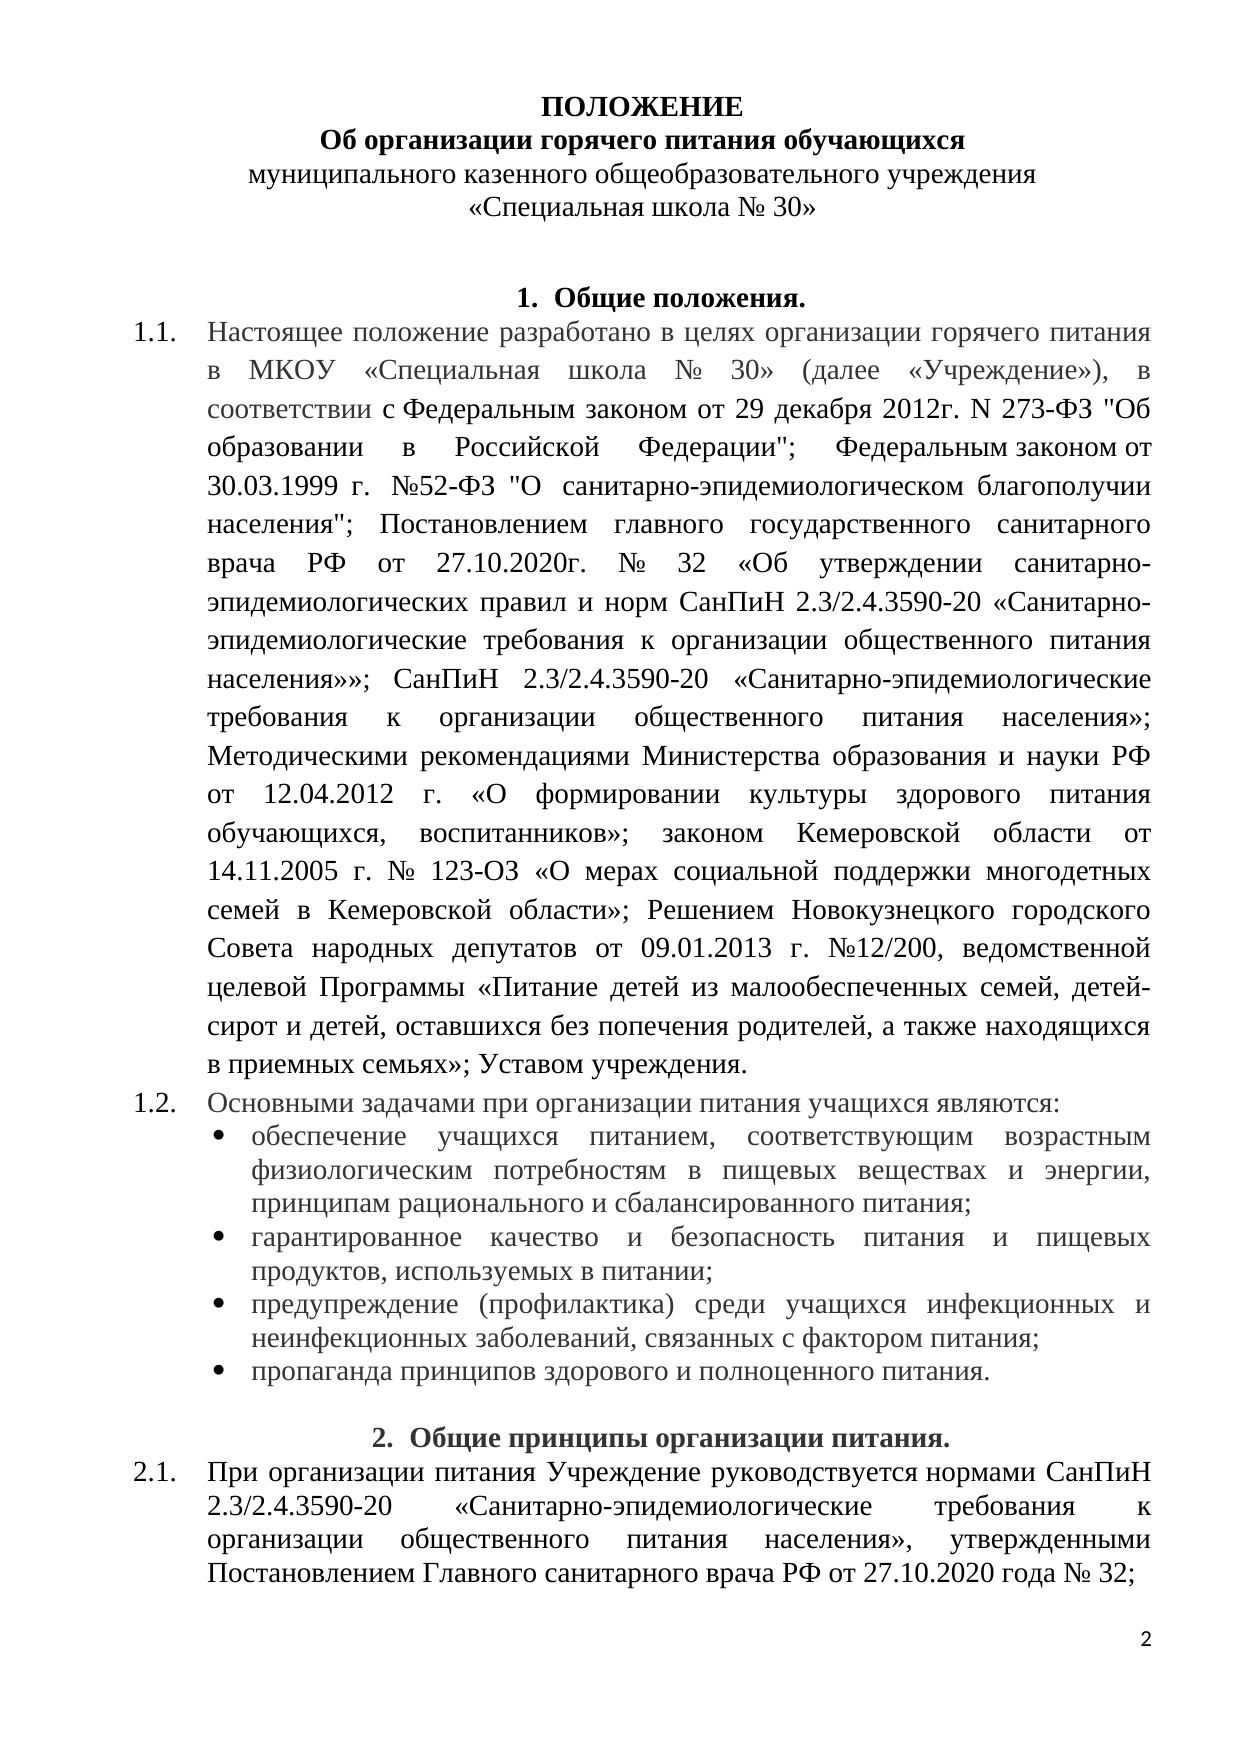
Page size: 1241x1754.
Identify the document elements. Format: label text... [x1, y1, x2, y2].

list Общие положения. [170, 280, 1152, 314]
text Об организации горячего питания обучающихся [133, 122, 1152, 156]
text ПОЛОЖЕНИЕ [133, 89, 1152, 122]
list При организации питания Учреждение руководствуется нормами СанПиН 2.3/2.4.3590-20 «Санитарно-эпидемиологические требования к организации общественного питания населения», утвержденными Постановлением Главного санитарного врача РФ от 27.10.2020 года № 32; [133, 1454, 1152, 1588]
list обеспечение учащихся питанием, соответствующим возрастным физиологическим потребностям в пищевых веществах и энергии, принципам рационального и сбалансированного питания; [213, 1118, 1152, 1219]
list предупреждение (профилактика) среди учащихся инфекционных и неинфекционных заболеваний, связанных с фактором питания; [213, 1286, 1152, 1353]
list пропаганда принципов здорового и полноценного питания. [213, 1353, 1152, 1387]
list гарантированное качество и безопасность питания и пищевых продуктов, используемых в питании; [213, 1219, 1152, 1286]
list Общие принципы организации питания. [170, 1421, 1152, 1454]
list Основными задачами при организации питания учащихся являются: [133, 1085, 1152, 1118]
text «Специальная школа № 30» [133, 189, 1152, 223]
text муниципального казенного общеобразовательного учреждения [133, 156, 1152, 189]
list Настоящее положение разработано в целях организации горячего питания в МКОУ «Специальная школа № 30» (далее «Учреждение»), в соответствии с Федеральным законом от 29 декабря 2012г. N 273-ФЗ "Об образовании в Российской Федерации"; Федеральным законом от 30.03.1999 г. №52-ФЗ "О санитарно-эпидемиологическом благополучии населения"; Постановлением главного государственного санитарного врача РФ от 27.10.2020г. № 32 «Об утверждении санитарно-эпидемиологических правил и норм СанПиН 2.3/2.4.3590-20 «Санитарно-эпидемиологические требования к организации общественного питания населения»»; СанПиН 2.3/2.4.3590-20 «Санитарно-эпидемиологические требования к организации общественного питания населения»; Методическими рекомендациями Министерства образования и науки РФ от 12.04.2012 г. «О формировании культуры здорового питания обучающихся, воспитанников»; законом Кемеровской области от 14.11.2005 г. № 123-ОЗ «О мерах социальной поддержки многодетных семей в Кемеровской области»; Решением Новокузнецкого городского Совета народных депутатов от 09.01.2013 г. №12/200, ведомственной целевой Программы «Питание детей из малообеспеченных семей, детей-сирот и детей, оставшихся без попечения родителей, а также находящихся в приемных семьях»; Уставом учреждения. [133, 314, 1152, 1080]
